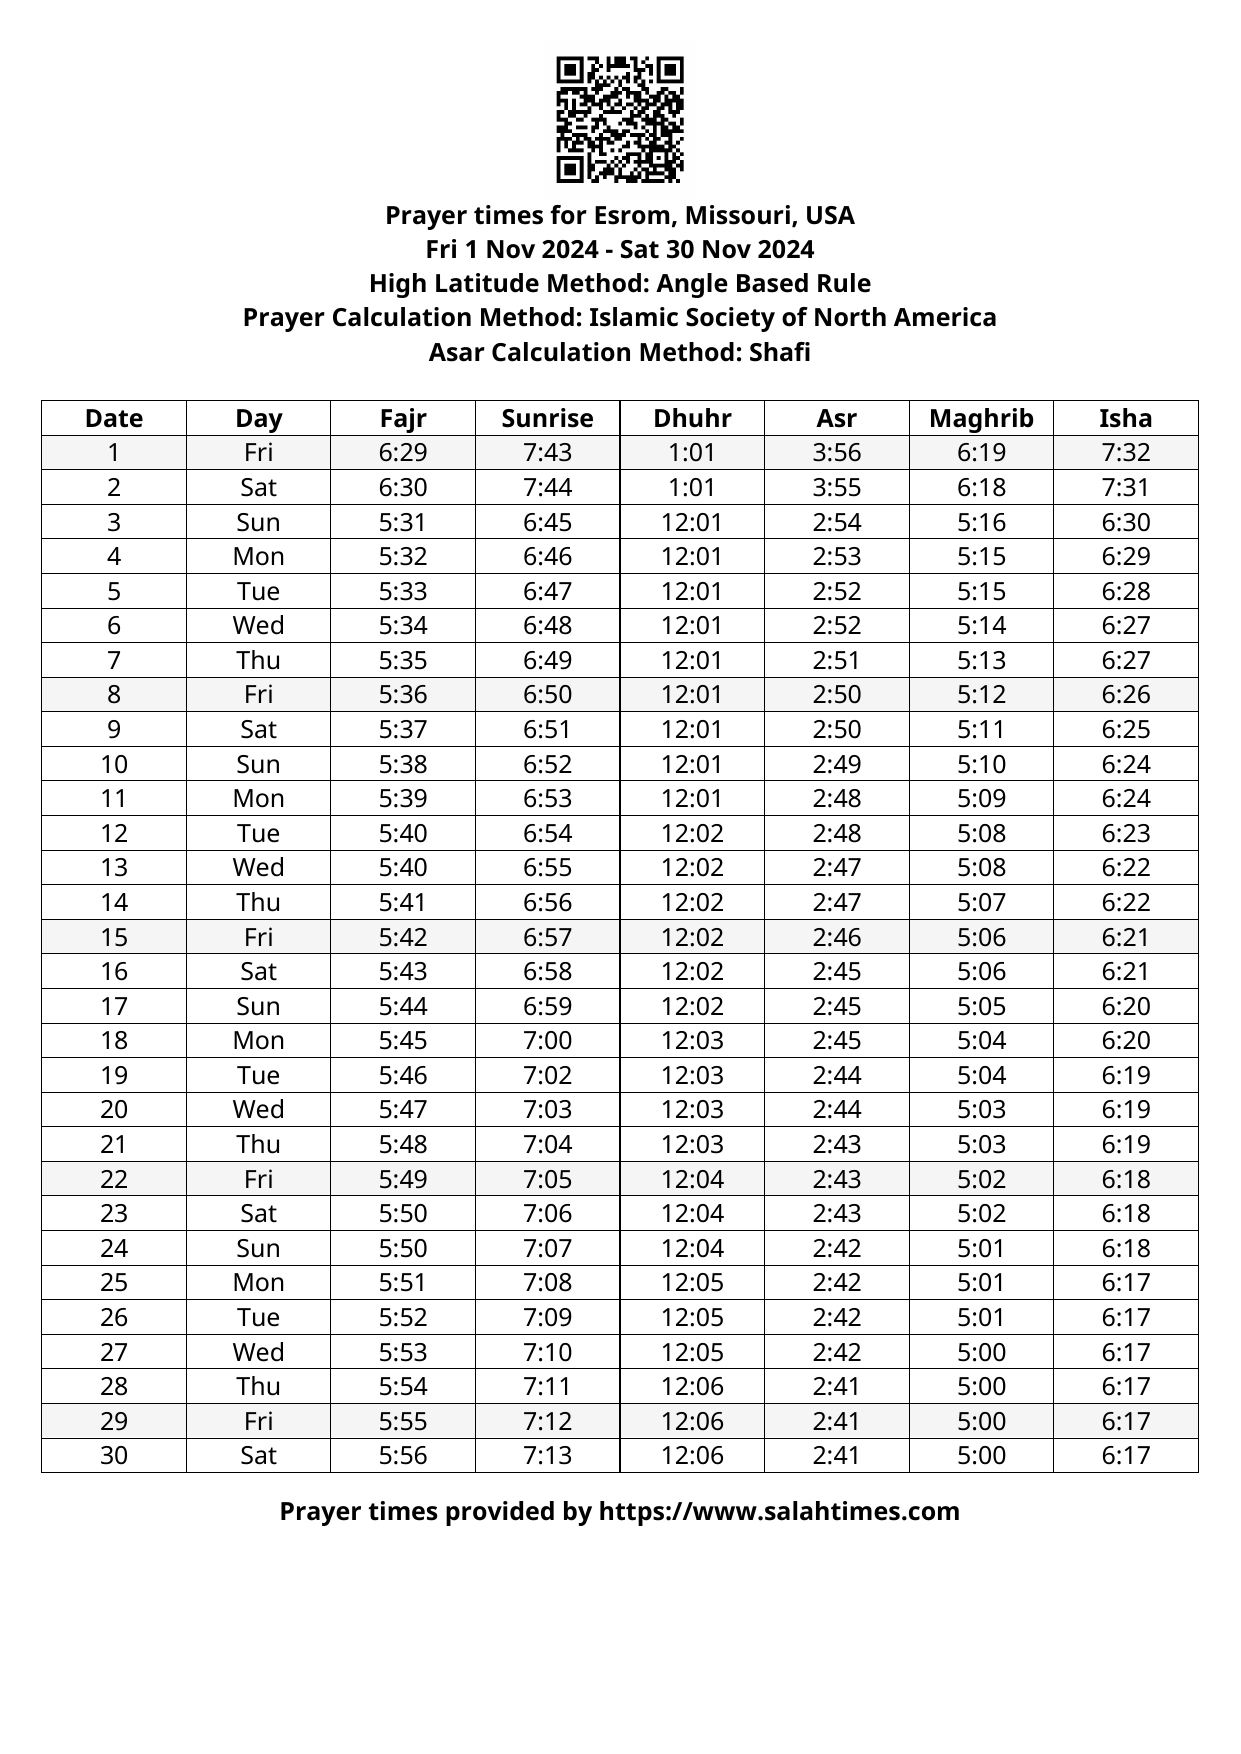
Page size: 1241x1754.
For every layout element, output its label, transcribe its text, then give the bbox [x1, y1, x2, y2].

table_cell 2:50 [765, 678, 909, 711]
table_cell 6:30 [1054, 505, 1198, 538]
table_header Dhuhr [621, 401, 764, 434]
table_cell 6:25 [1054, 712, 1198, 746]
table_cell 6:26 [1054, 678, 1198, 711]
table_cell 29 [42, 1404, 186, 1437]
table_cell 7:11 [476, 1369, 619, 1403]
table_cell 5:55 [331, 1404, 475, 1437]
table_cell 5:09 [910, 781, 1053, 815]
table_cell 7:03 [476, 1093, 619, 1126]
table_cell 12:03 [621, 1127, 764, 1161]
table_cell 6:23 [1054, 816, 1198, 849]
table_cell 2:48 [765, 781, 909, 815]
table_cell 6:21 [1054, 920, 1198, 953]
table_cell 19 [42, 1058, 186, 1092]
table_cell Thu [187, 1127, 330, 1161]
table_cell 2:42 [765, 1335, 909, 1368]
table_header Date [42, 401, 186, 434]
table_cell 5:51 [331, 1266, 475, 1299]
table_cell 12:05 [621, 1300, 764, 1334]
table_cell 6:58 [476, 954, 619, 988]
table_cell 2:43 [765, 1127, 909, 1161]
table_cell 6:22 [1054, 851, 1198, 884]
table_cell Tue [187, 574, 330, 607]
table_cell 7:07 [476, 1231, 619, 1264]
table_cell 27 [42, 1335, 186, 1368]
table_cell 30 [42, 1439, 186, 1472]
table_cell 5:31 [331, 505, 475, 538]
table_cell 5:00 [910, 1439, 1053, 1472]
table_cell 6:17 [1054, 1439, 1198, 1472]
table_cell 6:29 [1054, 539, 1198, 573]
table_cell Sat [187, 954, 330, 988]
table_cell 6:55 [476, 851, 619, 884]
table_header Isha [1054, 401, 1198, 434]
table_cell 7:13 [476, 1439, 619, 1472]
table_cell 7:44 [476, 470, 619, 504]
table_cell 5:07 [910, 885, 1053, 919]
table_cell Thu [187, 885, 330, 919]
table_cell 5:49 [331, 1162, 475, 1195]
table_cell 5 [42, 574, 186, 607]
table_cell 2:49 [765, 747, 909, 780]
table_cell 5:01 [910, 1300, 1053, 1334]
table_cell 26 [42, 1300, 186, 1334]
table_cell 6:51 [476, 712, 619, 746]
table_cell 5:13 [910, 643, 1053, 677]
table_cell 12:01 [621, 712, 764, 746]
table_cell 2 [42, 470, 186, 504]
table_cell 5:05 [910, 989, 1053, 1022]
table_cell 6:52 [476, 747, 619, 780]
table_cell 7:43 [476, 436, 619, 469]
table_cell 5:10 [910, 747, 1053, 780]
table_cell 28 [42, 1369, 186, 1403]
table_cell 4 [42, 539, 186, 573]
table_cell 12:01 [621, 747, 764, 780]
table_cell Thu [187, 643, 330, 677]
table_cell 6:20 [1054, 989, 1198, 1022]
table_cell 12:01 [621, 643, 764, 677]
table_cell 5:43 [331, 954, 475, 988]
text Prayer Calculation Method: Islamic Society of North America [42, 300, 1198, 334]
table_cell 2:51 [765, 643, 909, 677]
table_cell 5:11 [910, 712, 1053, 746]
table_cell Wed [187, 1335, 330, 1368]
table_cell 5:33 [331, 574, 475, 607]
table_cell 6:53 [476, 781, 619, 815]
table_cell Sun [187, 747, 330, 780]
table_cell 12:03 [621, 1093, 764, 1126]
table_cell Mon [187, 781, 330, 815]
table_cell 2:43 [765, 1196, 909, 1230]
table_cell 5:48 [331, 1127, 475, 1161]
table_cell 6:19 [910, 436, 1053, 469]
table_cell Fri [187, 1404, 330, 1437]
table_cell 5:46 [331, 1058, 475, 1092]
table_cell 11 [42, 781, 186, 815]
table_cell 6:54 [476, 816, 619, 849]
table_cell Wed [187, 851, 330, 884]
text High Latitude Method: Angle Based Rule [42, 266, 1198, 300]
table_cell Sat [187, 1196, 330, 1230]
table_cell Fri [187, 920, 330, 953]
table_cell 2:44 [765, 1093, 909, 1126]
table_cell 6:20 [1054, 1024, 1198, 1057]
table_cell 20 [42, 1093, 186, 1126]
table_cell 5:54 [331, 1369, 475, 1403]
table_cell 7:10 [476, 1335, 619, 1368]
table_cell 12:06 [621, 1439, 764, 1472]
table_cell 6:27 [1054, 609, 1198, 642]
table_cell 2:43 [765, 1162, 909, 1195]
table_cell 6:18 [1054, 1162, 1198, 1195]
table_cell 5:39 [331, 781, 475, 815]
table_cell 12 [42, 816, 186, 849]
table_cell 6:17 [1054, 1369, 1198, 1403]
table_cell 6:19 [1054, 1127, 1198, 1161]
table_cell 2:42 [765, 1231, 909, 1264]
table_cell Fri [187, 678, 330, 711]
table_cell 5:35 [331, 643, 475, 677]
table_cell 5:03 [910, 1093, 1053, 1126]
table_cell 6:24 [1054, 781, 1198, 815]
table_cell Sat [187, 1439, 330, 1472]
table_cell 5:14 [910, 609, 1053, 642]
table_cell 7:08 [476, 1266, 619, 1299]
table_cell 7:32 [1054, 436, 1198, 469]
table_cell 12:02 [621, 954, 764, 988]
table_cell 5:00 [910, 1335, 1053, 1368]
table_cell 5:02 [910, 1196, 1053, 1230]
table_cell 6:19 [1054, 1058, 1198, 1092]
table_cell 6:22 [1054, 885, 1198, 919]
table_cell 5:01 [910, 1231, 1053, 1264]
table_cell 12:01 [621, 609, 764, 642]
table_cell 12:02 [621, 816, 764, 849]
table_cell 5:32 [331, 539, 475, 573]
table_cell 5:15 [910, 539, 1053, 573]
table_cell 5:53 [331, 1335, 475, 1368]
table_cell 12:04 [621, 1162, 764, 1195]
table_cell 12:01 [621, 574, 764, 607]
table_cell 5:01 [910, 1266, 1053, 1299]
table_cell 6:49 [476, 643, 619, 677]
table_cell 6:46 [476, 539, 619, 573]
table_cell 7:04 [476, 1127, 619, 1161]
table_cell 2:44 [765, 1058, 909, 1092]
text Fri 1 Nov 2024 - Sat 30 Nov 2024 [42, 232, 1198, 266]
table_cell 12:02 [621, 989, 764, 1022]
table_cell 7:05 [476, 1162, 619, 1195]
table_cell 12:02 [621, 920, 764, 953]
table_cell 21 [42, 1127, 186, 1161]
table_cell 2:48 [765, 816, 909, 849]
table_cell 6:17 [1054, 1300, 1198, 1334]
table_cell Tue [187, 1058, 330, 1092]
table_cell 6:19 [1054, 1093, 1198, 1126]
table_cell 2:52 [765, 609, 909, 642]
table_cell 12:04 [621, 1196, 764, 1230]
text Prayer times for Esrom, Missouri, USA [42, 198, 1198, 232]
table_cell 16 [42, 954, 186, 988]
table_cell 6:29 [331, 436, 475, 469]
table_cell Fri [187, 1162, 330, 1195]
table_cell 12:01 [621, 781, 764, 815]
table_cell 5:08 [910, 816, 1053, 849]
table_cell 5:15 [910, 574, 1053, 607]
text Asar Calculation Method: Shafi [42, 334, 1198, 368]
table_cell 12:03 [621, 1024, 764, 1057]
table_cell 6:17 [1054, 1266, 1198, 1299]
table_cell Fri [187, 436, 330, 469]
table_cell 6:21 [1054, 954, 1198, 988]
table_cell 6:17 [1054, 1404, 1198, 1437]
table_cell 7:31 [1054, 470, 1198, 504]
table_cell 2:53 [765, 539, 909, 573]
table_cell Mon [187, 1024, 330, 1057]
table_cell 2:42 [765, 1266, 909, 1299]
table_cell Sun [187, 989, 330, 1022]
table_cell 6:18 [1054, 1196, 1198, 1230]
table_cell 5:40 [331, 851, 475, 884]
table_header Day [187, 401, 330, 434]
table_cell 5:16 [910, 505, 1053, 538]
table_cell 6:28 [1054, 574, 1198, 607]
table_cell 10 [42, 747, 186, 780]
table_cell 9 [42, 712, 186, 746]
table_cell 5:00 [910, 1369, 1053, 1403]
table_cell 7:09 [476, 1300, 619, 1334]
table_cell 7:00 [476, 1024, 619, 1057]
table_header Fajr [331, 401, 475, 434]
table_cell 12:02 [621, 885, 764, 919]
table_cell Sun [187, 505, 330, 538]
table_cell 5:42 [331, 920, 475, 953]
table_header Maghrib [910, 401, 1053, 434]
table_cell 6:18 [910, 470, 1053, 504]
table_cell 14 [42, 885, 186, 919]
table_cell 2:42 [765, 1300, 909, 1334]
table_cell 2:52 [765, 574, 909, 607]
table_cell Wed [187, 1093, 330, 1126]
table_cell 12:03 [621, 1058, 764, 1092]
table_cell 25 [42, 1266, 186, 1299]
table_cell 15 [42, 920, 186, 953]
table_cell 8 [42, 678, 186, 711]
table_cell 5:04 [910, 1024, 1053, 1057]
table_cell 12:05 [621, 1335, 764, 1368]
table_cell 1:01 [621, 470, 764, 504]
table_cell 6:59 [476, 989, 619, 1022]
table_cell 6:45 [476, 505, 619, 538]
table_cell 2:47 [765, 851, 909, 884]
table_cell Mon [187, 1266, 330, 1299]
table_cell 5:40 [331, 816, 475, 849]
table_cell 5:08 [910, 851, 1053, 884]
table_cell 5:47 [331, 1093, 475, 1126]
table_cell 6:18 [1054, 1231, 1198, 1264]
table_cell 1:01 [621, 436, 764, 469]
table_cell 5:03 [910, 1127, 1053, 1161]
table_cell 5:06 [910, 920, 1053, 953]
table_cell 5:04 [910, 1058, 1053, 1092]
table_cell 2:45 [765, 1024, 909, 1057]
table_cell 6 [42, 609, 186, 642]
table_cell Sat [187, 712, 330, 746]
table_cell 7 [42, 643, 186, 677]
table_cell 12:01 [621, 678, 764, 711]
table_cell 7:12 [476, 1404, 619, 1437]
table_cell 6:17 [1054, 1335, 1198, 1368]
table_cell 5:00 [910, 1404, 1053, 1437]
table_header Asr [765, 401, 909, 434]
table_cell 5:12 [910, 678, 1053, 711]
table_cell 12:05 [621, 1266, 764, 1299]
table_cell 7:06 [476, 1196, 619, 1230]
table_cell 18 [42, 1024, 186, 1057]
table_cell Mon [187, 539, 330, 573]
table_cell 5:56 [331, 1439, 475, 1472]
table_cell 12:06 [621, 1369, 764, 1403]
table_header Sunrise [476, 401, 619, 434]
table_cell 2:45 [765, 954, 909, 988]
table_cell 12:02 [621, 851, 764, 884]
table_cell 12:04 [621, 1231, 764, 1264]
table_cell 5:50 [331, 1196, 475, 1230]
table_cell Wed [187, 609, 330, 642]
table_cell Thu [187, 1369, 330, 1403]
table_cell 7:02 [476, 1058, 619, 1092]
table_cell 2:41 [765, 1369, 909, 1403]
table_cell 5:34 [331, 609, 475, 642]
table_cell 5:06 [910, 954, 1053, 988]
table_cell 5:41 [331, 885, 475, 919]
table_cell 2:41 [765, 1404, 909, 1437]
table_cell 5:45 [331, 1024, 475, 1057]
table_cell 17 [42, 989, 186, 1022]
table_cell 12:01 [621, 539, 764, 573]
table_cell 6:57 [476, 920, 619, 953]
table_cell 6:48 [476, 609, 619, 642]
table_cell 5:44 [331, 989, 475, 1022]
table_cell 12:06 [621, 1404, 764, 1437]
table_cell 2:47 [765, 885, 909, 919]
table_cell 2:54 [765, 505, 909, 538]
table_cell 23 [42, 1196, 186, 1230]
table_cell 6:50 [476, 678, 619, 711]
table_cell 12:01 [621, 505, 764, 538]
table_cell 1 [42, 436, 186, 469]
text Prayer times provided by https://www.salahtimes.com [42, 1494, 1198, 1528]
table_cell 2:41 [765, 1439, 909, 1472]
table_cell Sat [187, 470, 330, 504]
table_cell 13 [42, 851, 186, 884]
table_cell 24 [42, 1231, 186, 1264]
table_cell 6:27 [1054, 643, 1198, 677]
table_cell 5:38 [331, 747, 475, 780]
table_cell Sun [187, 1231, 330, 1264]
table_cell 5:02 [910, 1162, 1053, 1195]
table_cell 2:46 [765, 920, 909, 953]
table_cell 6:56 [476, 885, 619, 919]
table_cell 3:55 [765, 470, 909, 504]
picture [542, 41, 699, 198]
table_cell 22 [42, 1162, 186, 1195]
table_cell 3 [42, 505, 186, 538]
table_cell Tue [187, 816, 330, 849]
table_cell 5:36 [331, 678, 475, 711]
table_cell 5:50 [331, 1231, 475, 1264]
table_cell 6:30 [331, 470, 475, 504]
table_cell Tue [187, 1300, 330, 1334]
table_cell 2:45 [765, 989, 909, 1022]
table_cell 5:52 [331, 1300, 475, 1334]
table_cell 6:24 [1054, 747, 1198, 780]
table_cell 5:37 [331, 712, 475, 746]
table_cell 2:50 [765, 712, 909, 746]
table_cell 3:56 [765, 436, 909, 469]
table_cell 6:47 [476, 574, 619, 607]
